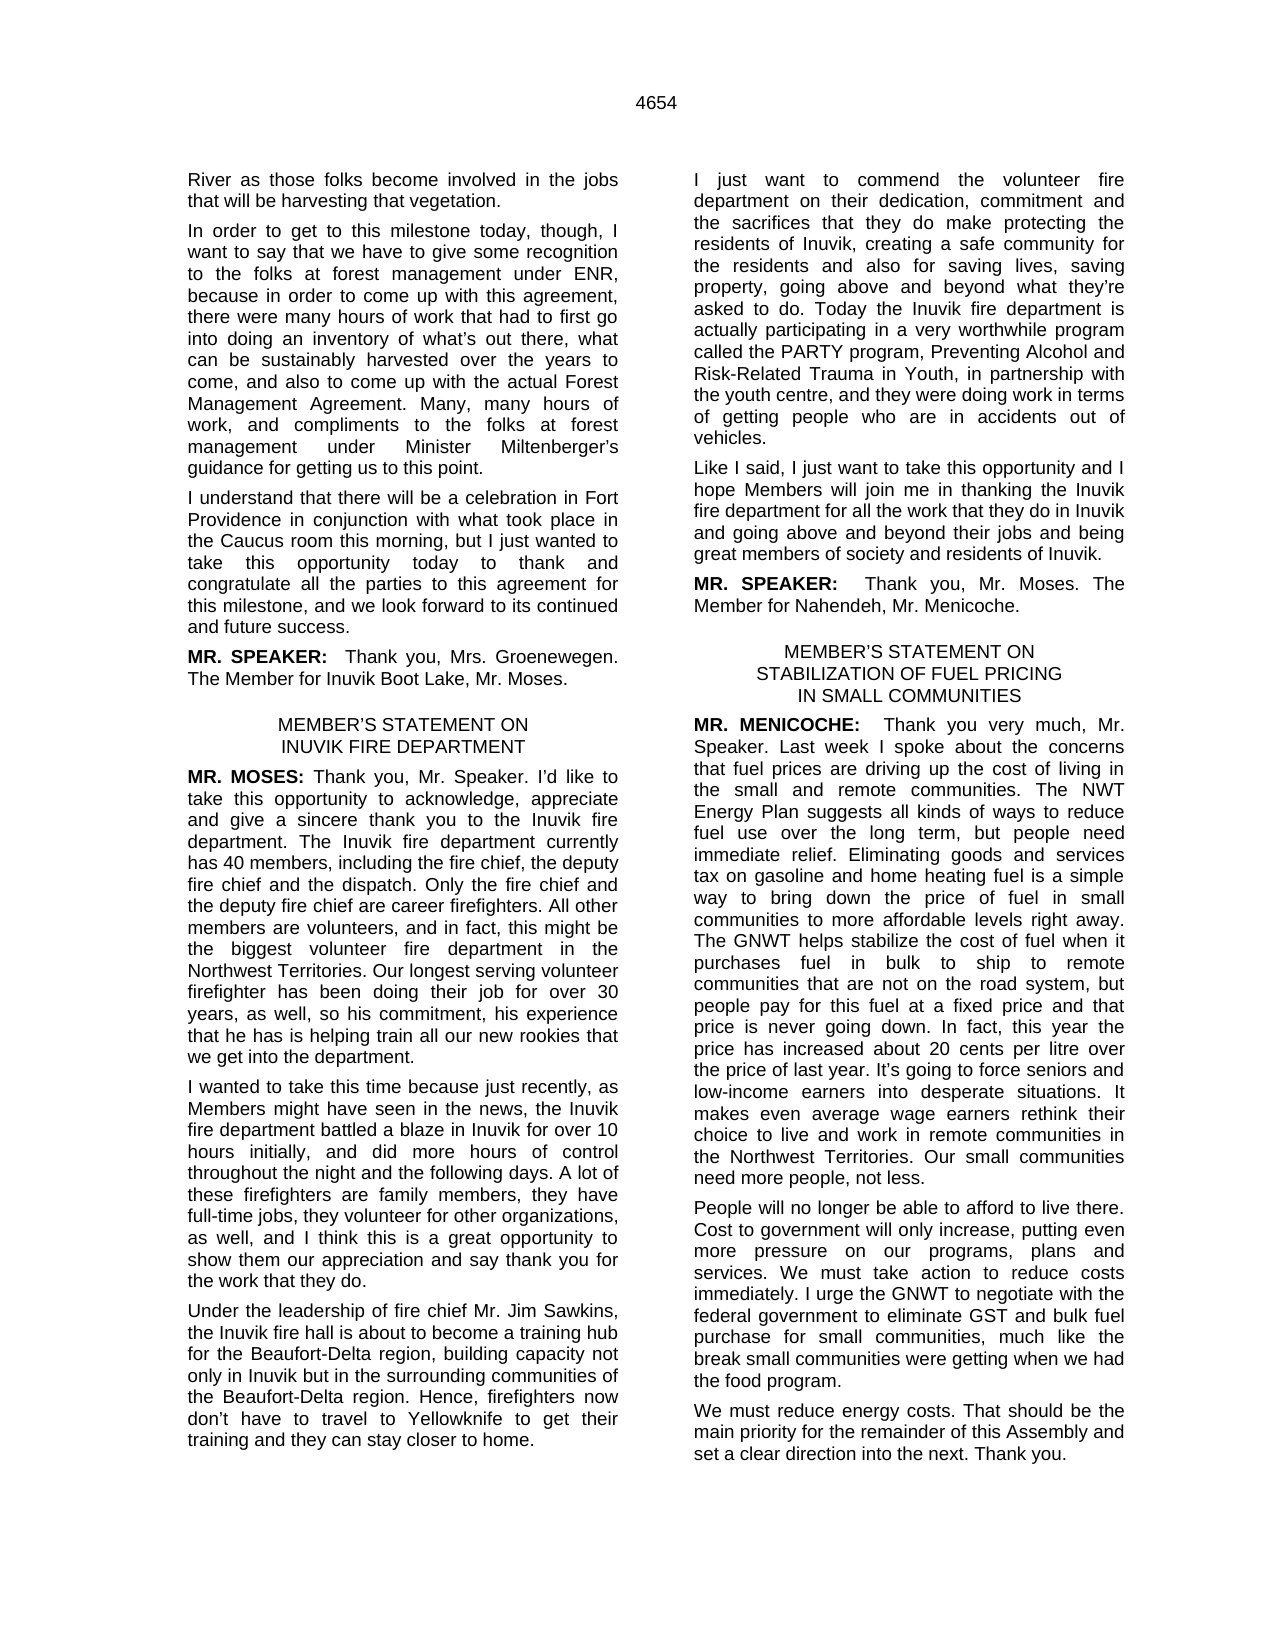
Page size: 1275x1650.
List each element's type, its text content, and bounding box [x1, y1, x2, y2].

text I wanted to take this time because just recently, as Members might have seen in the news, the Inuvik fire department battled a blaze in Inuvik for over 10 hours initially, and did more hours of control throughout the night and the following days. A lot of these firefighters are family members, they have full-time jobs, they volunteer for other organizations, as well, and I think this is a great opportunity to show them our appreciation and say thank you for the work that they do. [187, 1076, 619, 1292]
text Like I said, I just want to take this opportunity and I hope Members will join me in thanking the Inuvik fire department for all the work that they do in Inuvik and going above and beyond their jobs and being great members of society and residents of Inuvik. [694, 457, 1125, 565]
text In order to get to this milestone today, though, I want to say that we have to give some recognition to the folks at forest management under ENR, because in order to come up with this agreement, there were many hours of work that had to first go into doing an inventory of what’s out there, what can be sustainably harvested over the years to come, and also to come up with the actual Forest Management Agreement. Many, many hours of work, and compliments to the folks at forest management under Minister Miltenberger’s guidance for getting us to this point. [187, 220, 619, 478]
text People will no longer be able to afford to live there. Cost to government will only increase, putting even more pressure on our programs, plans and services. We must take action to reduce costs immediately. I urge the GNWT to negotiate with the federal government to eliminate GST and bulk fuel purchase for small communities, much like the break small communities were getting when we had the food program. [694, 1197, 1125, 1391]
subtitle MEMBER’S STATEMENT ON INUVIK FIRE DEPARTMENT [187, 714, 619, 757]
text MR. SPEAKER: Thank you, Mr. Moses. The Member for Nahendeh, Mr. Menicoche. [694, 573, 1125, 616]
text MR. MENICOCHE: Thank you very much, Mr. Speaker. Last week I spoke about the concerns that fuel prices are driving up the cost of living in the small and remote communities. The NWT Energy Plan suggests all kinds of ways to reduce fuel use over the long term, but people need immediate relief. Eliminating goods and services tax on gasoline and home heating fuel is a simple way to bring down the price of fuel in small communities to more affordable levels right away. The GNWT helps stabilize the cost of fuel when it purchases fuel in bulk to ship to remote communities that are not on the road system, but people pay for this fuel at a fixed price and that price is never going down. In fact, this year the price has increased about 20 cents per litre over the price of last year. It’s going to force seniors and low-income earners into desperate situations. It makes even average wage earners rethink their choice to live and work in remote communities in the Northwest Territories. Our small communities need more people, not less. [694, 714, 1125, 1189]
text Under the leadership of fire chief Mr. Jim Sawkins, the Inuvik fire hall is about to become a training hub for the Beaufort-Delta region, building capacity not only in Inuvik but in the surrounding communities of the Beaufort-Delta region. Hence, firefighters now don’t have to travel to Yellowknife to get their training and they can stay closer to home. [187, 1300, 619, 1451]
text We must reduce energy costs. That should be the main priority for the remainder of this Assembly and set a clear direction into the next. Thank you. [694, 1399, 1125, 1464]
text MR. MOSES: Thank you, Mr. Speaker. I’d like to take this opportunity to acknowledge, appreciate and give a sincere thank you to the Inuvik fire department. The Inuvik fire department currently has 40 members, including the fire chief, the deputy fire chief and the dispatch. Only the fire chief and the deputy fire chief are career firefighters. All other members are volunteers, and in fact, this might be the biggest volunteer fire department in the Northwest Territories. Our longest serving volunteer firefighter has been doing their job for over 30 years, as well, so his commitment, his experience that he has is helping train all our new rookies that we get into the department. [187, 766, 619, 1068]
subtitle MEMBER’S STATEMENT ON STABILIZATION OF FUEL PRICING IN SMALL COMMUNITIES [694, 641, 1125, 706]
text I just want to commend the volunteer fire department on their dedication, commitment and the sacrifices that they do make protecting the residents of Inuvik, creating a safe community for the residents and also for saving lives, saving property, going above and beyond what they’re asked to do. Today the Inuvik fire department is actually participating in a very worthwhile program called the PARTY program, Preventing Alcohol and Risk-Related Trauma in Youth, in partnership with the youth centre, and they were doing work in terms of getting people who are in accidents out of vehicles. [694, 168, 1125, 449]
text I understand that there will be a celebration in Fort Providence in conjunction with what took place in the Caucus room this morning, but I just wanted to take this opportunity today to thank and congratulate all the parties to this agreement for this milestone, and we look forward to its continued and future success. [187, 487, 619, 638]
text MR. SPEAKER: Thank you, Mrs. Groenewegen. The Member for Inuvik Boot Lake, Mr. Moses. [187, 646, 619, 689]
